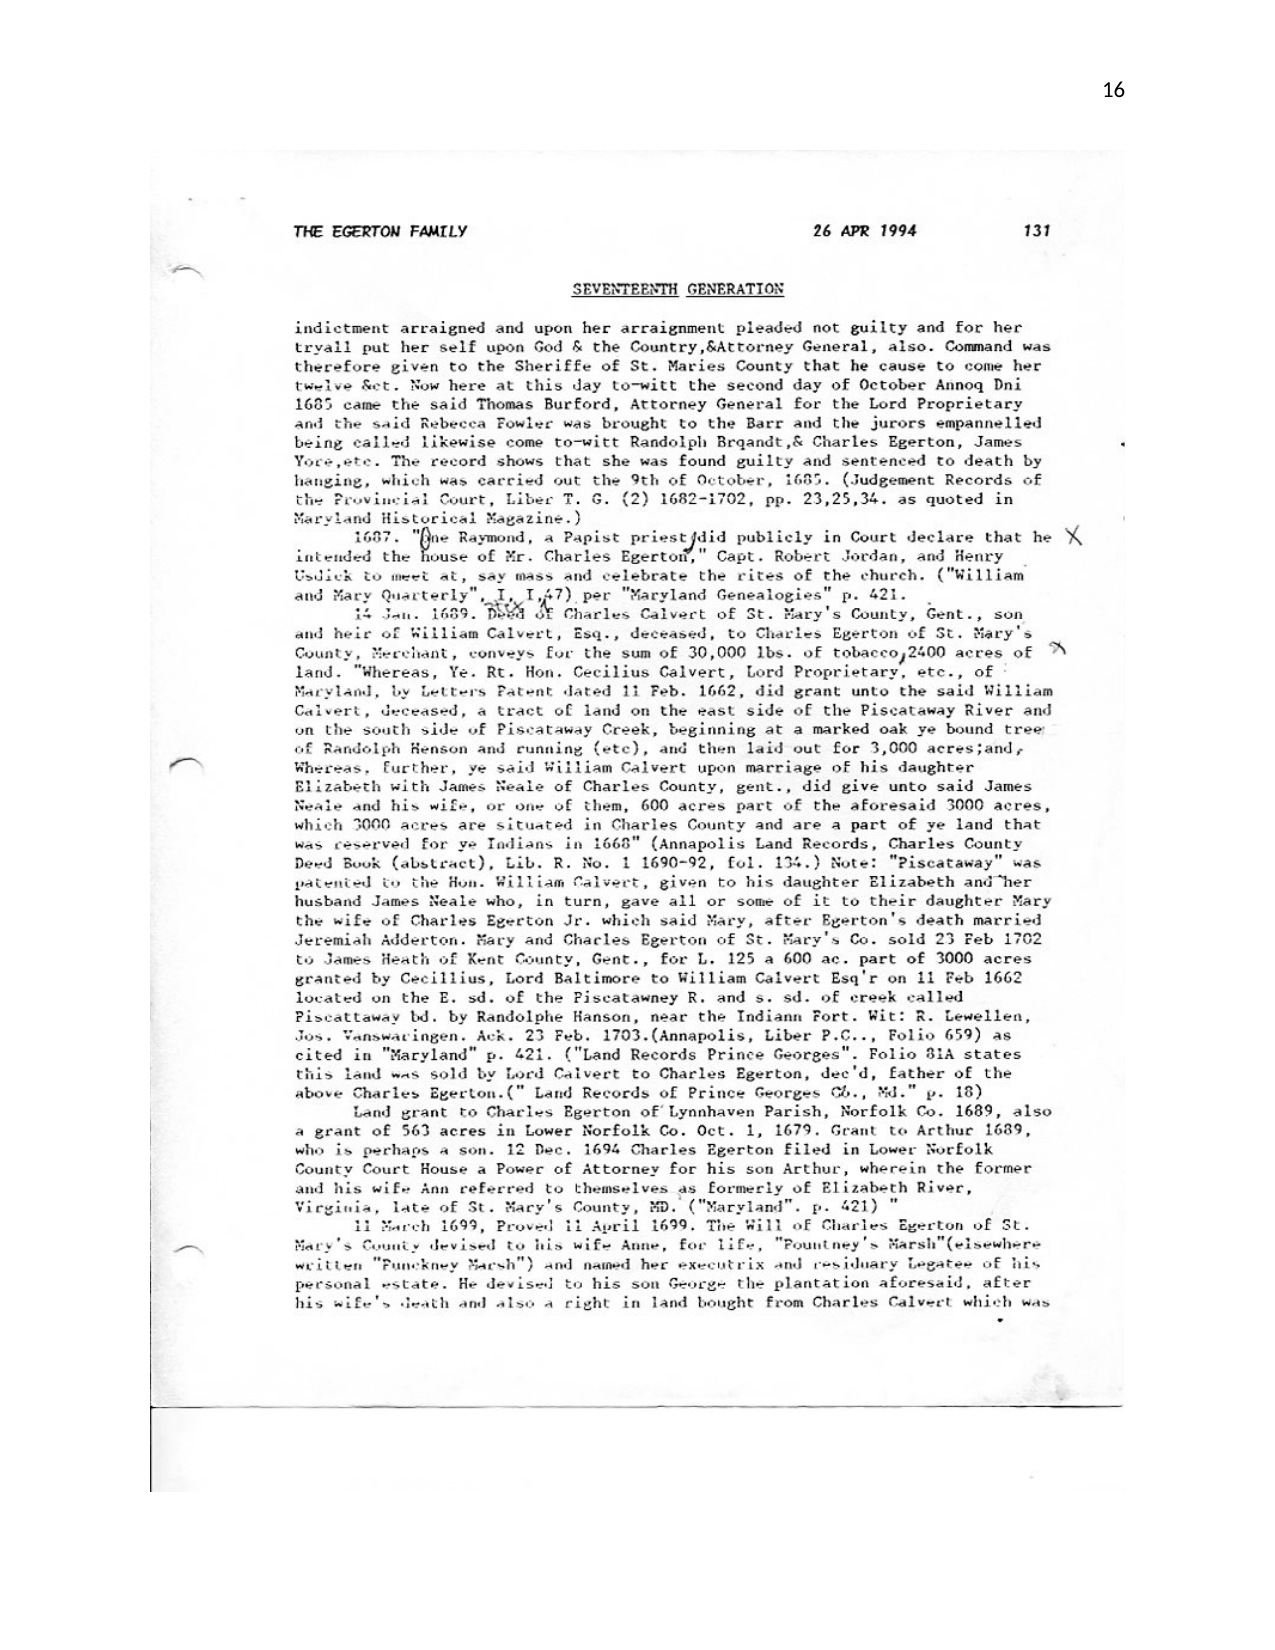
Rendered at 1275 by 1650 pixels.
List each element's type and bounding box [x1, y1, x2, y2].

picture [150, 150, 1125, 1492]
